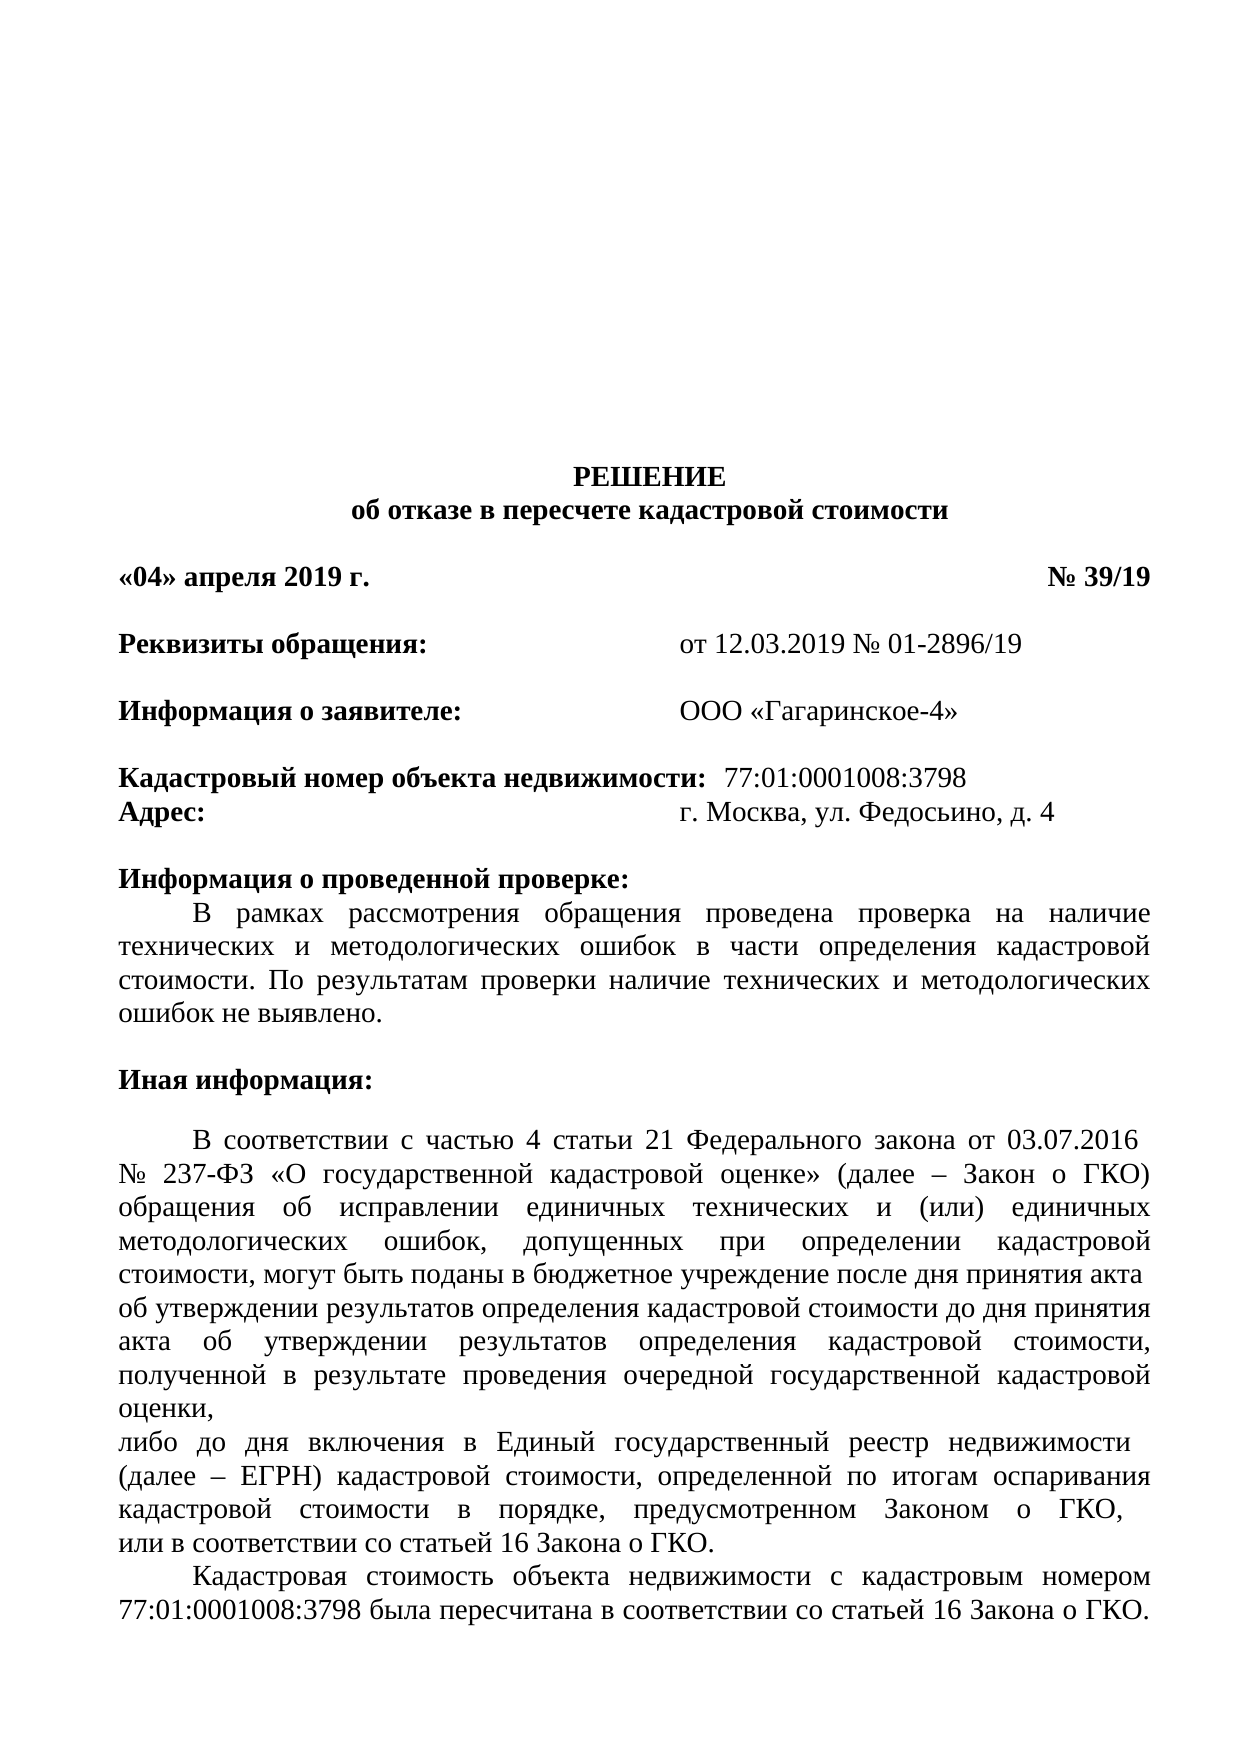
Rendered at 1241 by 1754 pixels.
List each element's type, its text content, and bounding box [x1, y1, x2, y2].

text Информация о заявителе: ООО «Гагаринское-4» [118, 693, 1152, 727]
text Адрес: г. Москва, ул. Федосьино, д. 4 [118, 794, 1152, 828]
text Информация о проведенной проверке: [118, 861, 1152, 895]
text об отказе в пересчете кадастровой стоимости [148, 492, 1152, 526]
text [118, 1558, 1152, 1625]
text В соответствии с частью 4 статьи 21 Федерального закона от 03.07.2016 № 237-ФЗ «О государственной кадастровой оценке» (далее – Закон о ГКО) обращения об исправлении единичных технических и (или) единичных методологических ошибок, допущенных при определении кадастровой стоимости, могут быть поданы в бюджетное учреждение после дня принятия акта об утверждении результатов определения кадастровой стоимости до дня принятия акта об утверждении результатов определения кадастровой стоимости, полученной в результате проведения очередной государственной кадастровой оценки, либо до дня включения в Единый государственный реестр недвижимости (далее – ЕГРН) кадастровой стоимости, определенной по итогам оспаривания кадастровой стоимости в порядке, предусмотренном Законом о ГКО, или в соответствии со статьей 16 Закона о ГКО. [118, 1122, 1152, 1558]
text Иная информация: [118, 1062, 1152, 1096]
text Кадастровый номер объекта недвижимости: 77:01:0001008:3798 [118, 761, 1152, 794]
text РЕШЕНИЕ [148, 459, 1152, 492]
text Реквизиты обращения: от 12.03.2019 № 01-2896/19 [118, 626, 1152, 660]
text В рамках рассмотрения обращения проведена проверка на наличие технических и методологических ошибок в части определения кадастровой стоимости. По результатам проверки наличие технических и методологических ошибок не выявлено. [118, 895, 1152, 1029]
text «04» апреля 2019 г. № 39/19 [118, 559, 1152, 593]
